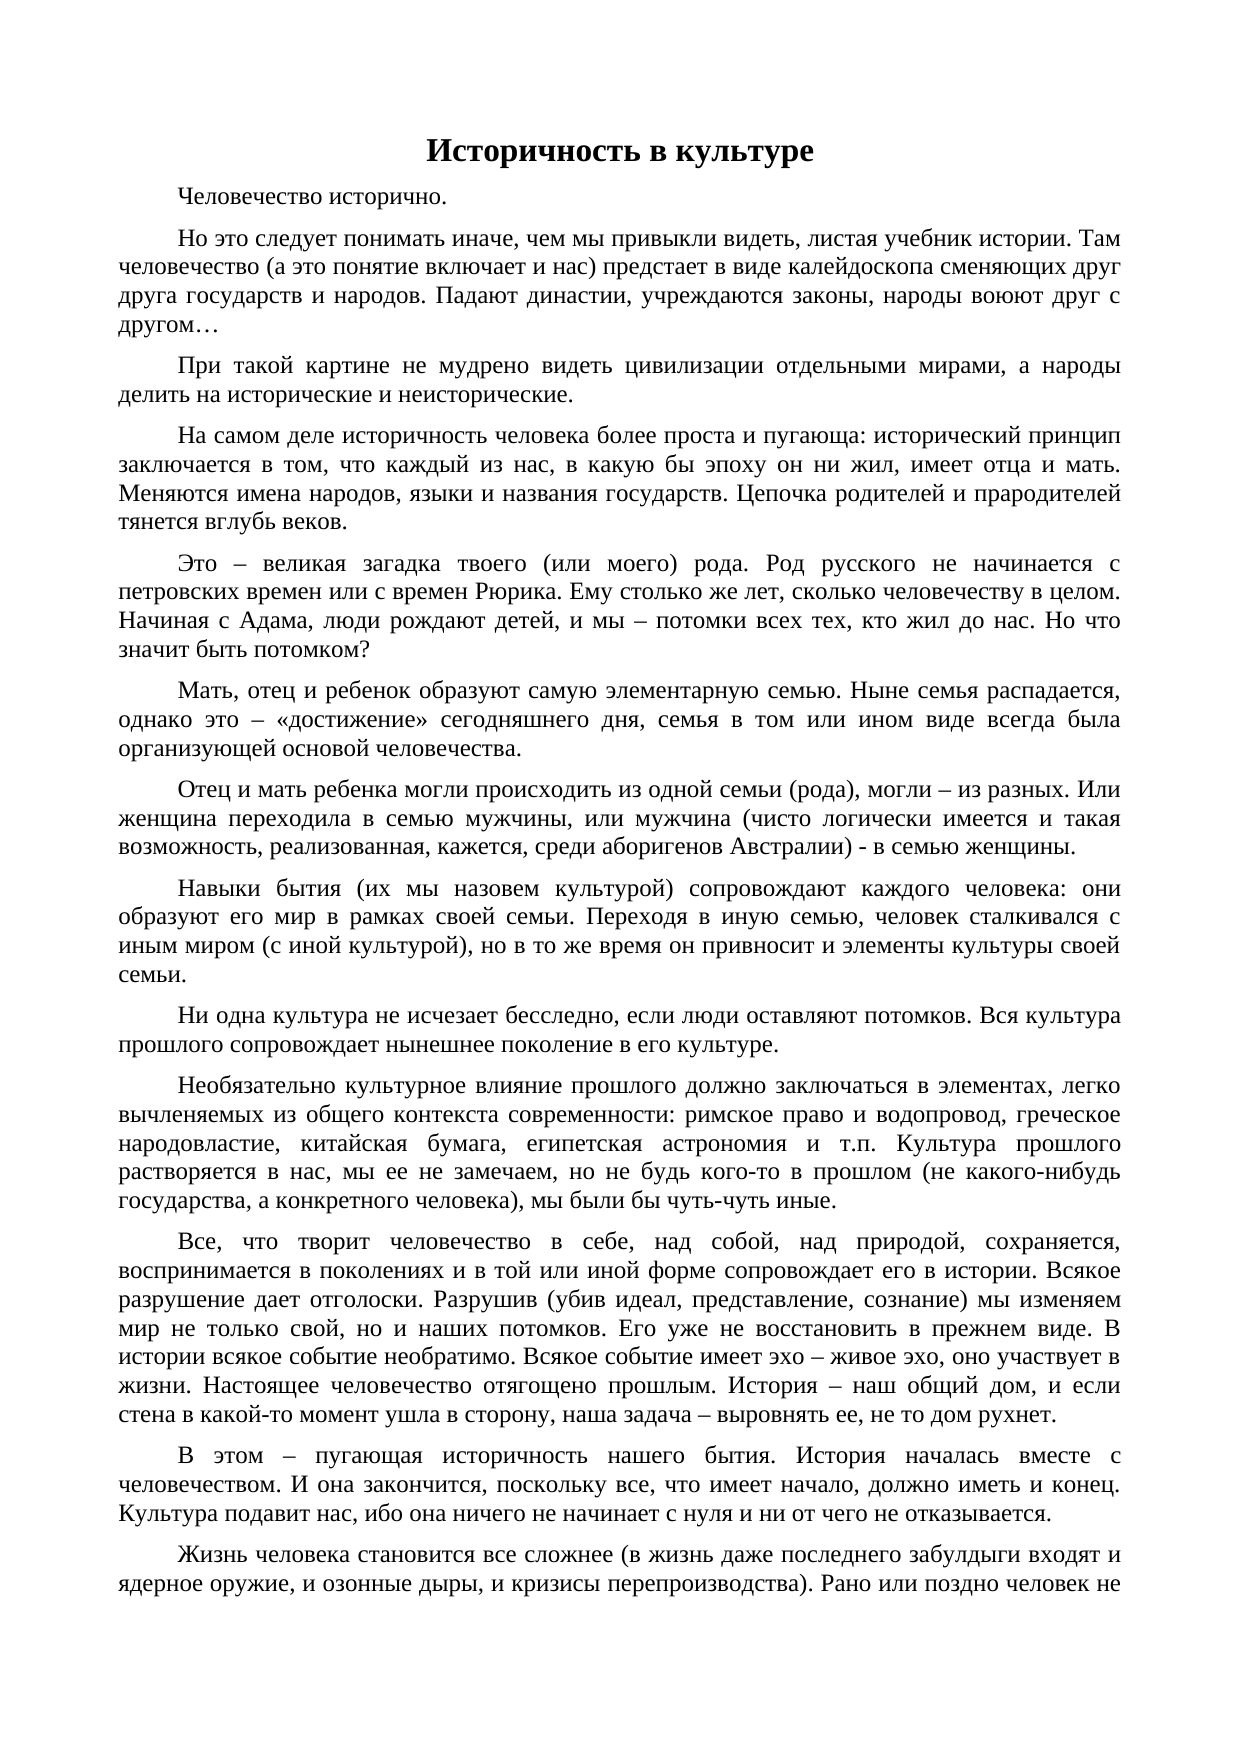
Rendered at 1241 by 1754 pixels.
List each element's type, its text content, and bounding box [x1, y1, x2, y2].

text Но это следует понимать иначе, чем мы привыкли видеть, листая учебник истории. Там человечество (а это понятие включает и нас) предстает в виде калейдоскопа сменяющих друг друга государств и народов. Падают династии, учреждаются законы, народы воюют друг с другом… [118, 223, 1122, 338]
text На самом деле историчность человека более проста и пугающа: исторический принцип заключается в том, что каждый из нас, в какую бы эпоху он ни жил, имеет отца и мать. Меняются имена народов, языки и названия государств. Цепочка родителей и прародителей тянется вглубь веков. [118, 420, 1122, 535]
text Историчность в культуре [118, 131, 1122, 169]
text Мать, отец и ребенок образуют самую элементарную семью. Ныне семья распадается, однако это – «достижение» сегодняшнего дня, семья в том или ином виде всегда была организующей основой человечества. [118, 675, 1122, 761]
text Все, что творит человечество в себе, над собой, над природой, сохраняется, воспринимается в поколениях и в той или иной форме сопровождает его в истории. Всякое разрушение дает отголоски. Разрушив (убив идеал, представление, сознание) мы изменяем мир не только свой, но и наших потомков. Его уже не восстановить в прежнем виде. В истории всякое событие необратимо. Всякое событие имеет эхо – живое эхо, оно участвует в жизни. Настоящее человечество отягощено прошлым. История – наш общий дом, и если стена в какой-то момент ушла в сторону, наша задача – выровнять ее, не то дом рухнет. [118, 1226, 1122, 1428]
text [118, 1539, 1122, 1596]
text Человечество исторично. [118, 181, 1122, 210]
text Отец и мать ребенка могли происходить из одной семьи (рода), могли – из разных. Или женщина переходила в семью мужчины, или мужчина (чисто логически имеется и такая возможность, реализованная, кажется, среди аборигенов Австралии) - в семью женщины. [118, 774, 1122, 860]
text Ни одна культура не исчезает бесследно, если люди оставляют потомков. Вся культура прошлого сопровождает нынешнее поколение в его культуре. [118, 1000, 1122, 1058]
text Необязательно культурное влияние прошлого должно заключаться в элементах, легко вычленяемых из общего контекста современности: римское право и водопровод, греческое народовластие, китайская бумага, египетская астрономия и т.п. Культура прошлого растворяется в нас, мы ее не замечаем, но не будь кого-то в прошлом (не какого-нибудь государства, а конкретного человека), мы были бы чуть-чуть иные. [118, 1070, 1122, 1214]
text При такой картине не мудрено видеть цивилизации отдельными мирами, а народы делить на исторические и неисторические. [118, 350, 1122, 408]
text Это – великая загадка твоего (или моего) рода. Род русского не начинается с петровских времен или с времен Рюрика. Ему столько же лет, сколько человечеству в целом. Начиная с Адама, люди рождают детей, и мы – потомки всех тех, кто жил до нас. Но что значит быть потомком? [118, 548, 1122, 663]
text В этом – пугающая историчность нашего бытия. История началась вместе с человечеством. И она закончится, поскольку все, что имеет начало, должно иметь и конец. Культура подавит нас, ибо она ничего не начинает с нуля и ни от чего не отказывается. [118, 1440, 1122, 1526]
text Навыки бытия (их мы назовем культурой) сопровождают каждого человека: они образуют его мир в рамках своей семьи. Переходя в иную семью, человек сталкивался с иным миром (с иной культурой), но в то же время он привносит и элементы культуры своей семьи. [118, 873, 1122, 988]
